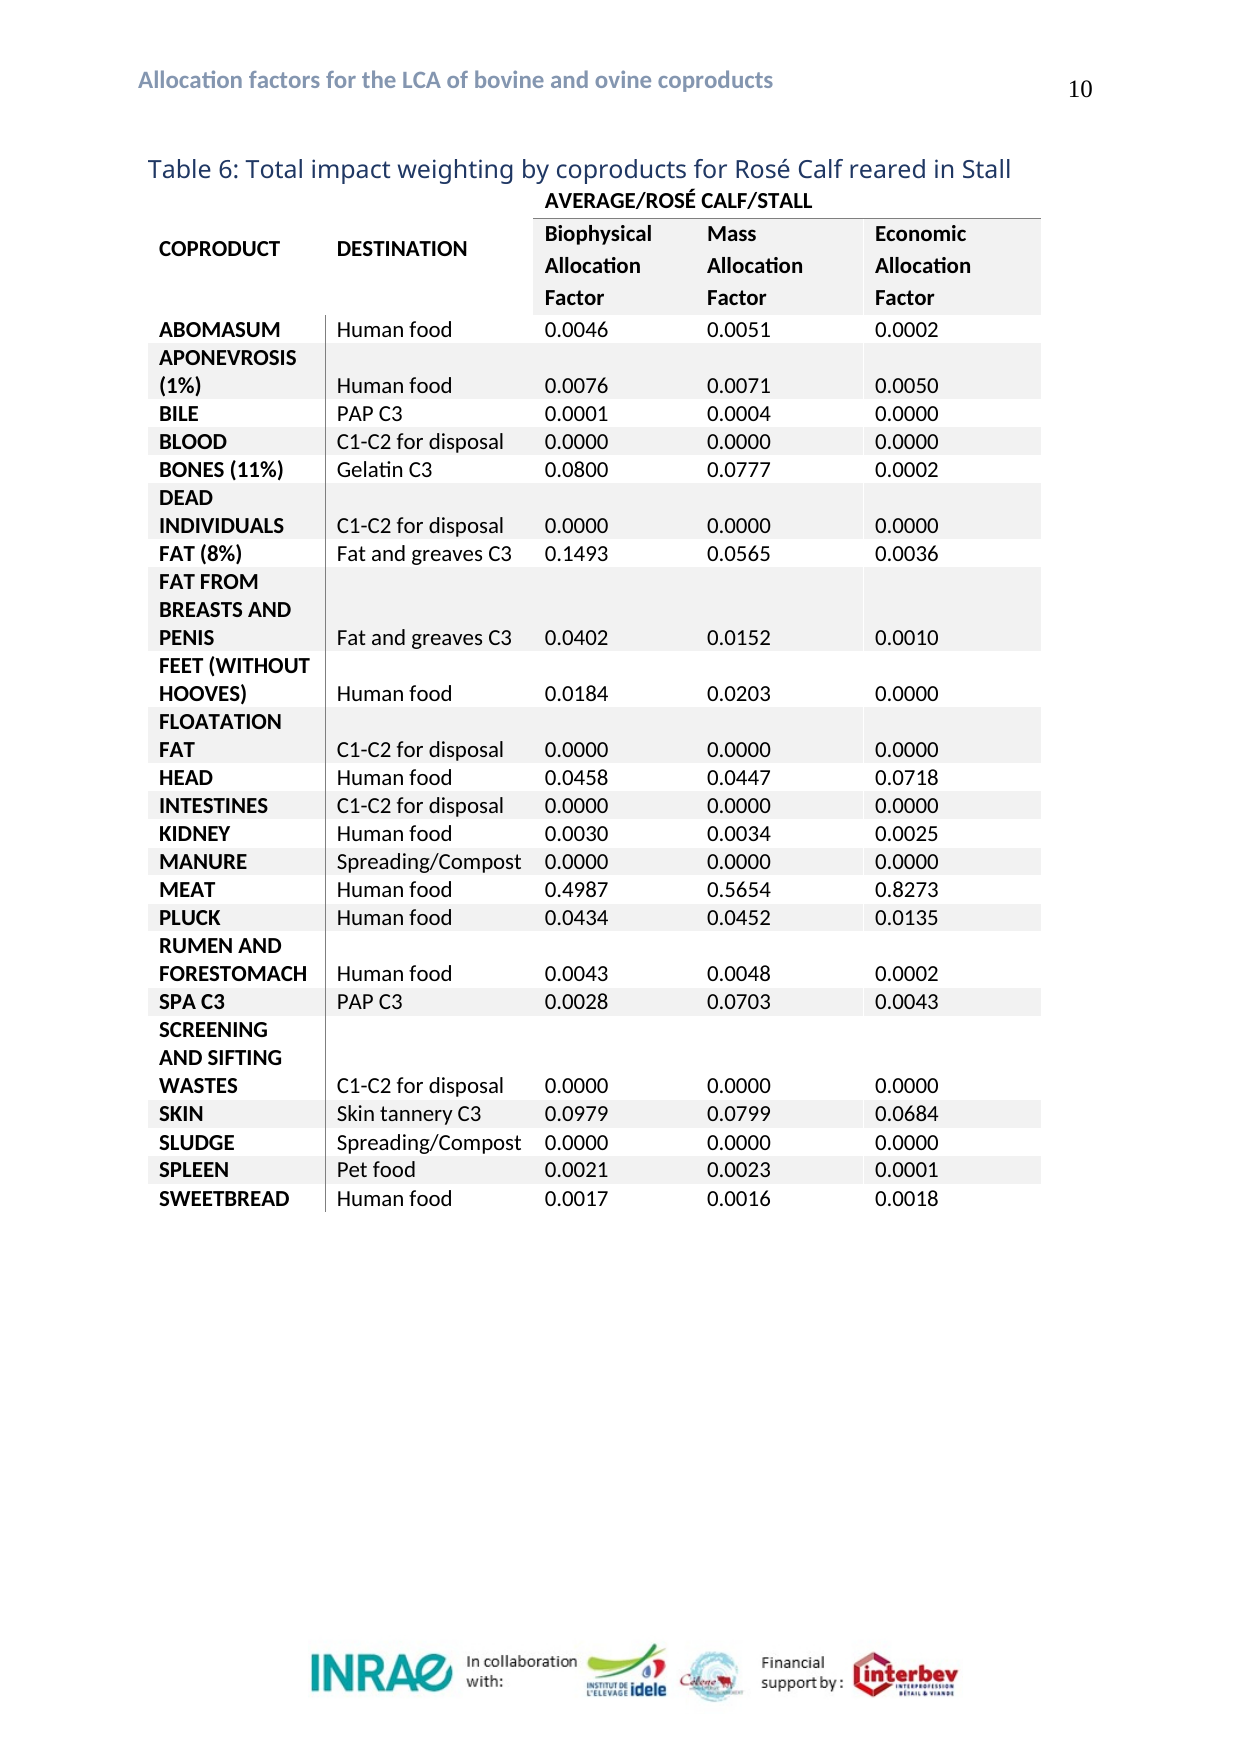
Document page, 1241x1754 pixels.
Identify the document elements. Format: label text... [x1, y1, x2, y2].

table_cell 0.0152 [696, 567, 863, 651]
table_cell Meat [148, 875, 325, 903]
table_cell Pluck [148, 904, 325, 931]
table_cell 0.0000 [533, 791, 696, 819]
table_cell 0.0434 [533, 904, 696, 931]
table_cell 0.0000 [864, 791, 1041, 819]
table_cell Abomasum [148, 315, 325, 343]
table_cell 0.1493 [533, 539, 696, 567]
table_cell 0.8273 [864, 875, 1041, 903]
table_cell 0.0565 [696, 539, 863, 567]
table_cell 0.0076 [533, 343, 696, 399]
table_cell 0.0184 [533, 651, 696, 707]
table_cell Human food [326, 651, 533, 707]
table_cell 0.0135 [864, 904, 1041, 931]
table_cell Gelatin C3 [326, 455, 533, 483]
table_cell Skin [148, 1100, 325, 1128]
table_cell 0.0203 [696, 651, 863, 707]
picture [306, 1635, 963, 1713]
table_cell 0.0000 [696, 1128, 863, 1156]
table_cell 0.0458 [533, 763, 696, 791]
table_cell Human food [326, 819, 533, 847]
table_cell 0.0800 [533, 455, 696, 483]
table_cell 0.0043 [864, 988, 1041, 1016]
table_cell 0.0000 [533, 427, 696, 455]
table_cell Spleen [148, 1156, 325, 1184]
table_cell 0.0036 [864, 539, 1041, 567]
table_header Destination [325, 186, 533, 315]
table_cell Fat and greaves C3 [326, 539, 533, 567]
table_cell 0.0023 [696, 1156, 863, 1184]
table_cell 0.0000 [864, 848, 1041, 875]
table_cell Kidney [148, 819, 325, 847]
table_cell Blood [148, 427, 325, 455]
table_cell Pet food [326, 1156, 533, 1184]
table_cell Bones (11%) [148, 455, 325, 483]
table_cell 0.0718 [864, 763, 1041, 791]
table_cell 0.0017 [533, 1184, 696, 1212]
table_cell Dead individuals [148, 483, 325, 539]
table_cell Human food [326, 875, 533, 903]
subtitle Table 6: Total impact weighting by coproducts for Rosé Calf reared in Stall [148, 152, 1093, 186]
table_cell Sludge [148, 1128, 325, 1156]
table_cell 0.0000 [864, 1128, 1041, 1156]
table_cell Human food [326, 1184, 533, 1212]
table_cell 0.0016 [696, 1184, 863, 1212]
table_cell 0.0000 [864, 651, 1041, 707]
table_cell 0.0018 [864, 1184, 1041, 1212]
table_cell 0.0000 [696, 427, 863, 455]
table_cell SPA C3 [148, 988, 325, 1016]
table_cell C1-C2 for disposal [326, 707, 533, 763]
table_header Average/Rosé calf/Stall [533, 186, 1041, 218]
table_cell Fat (8%) [148, 539, 325, 567]
table_cell Economic Allocation Factor [864, 219, 1041, 315]
table_cell Manure [148, 848, 325, 875]
table_cell Spreading/Compost [326, 848, 533, 875]
table_cell 0.0000 [696, 1016, 863, 1099]
table_cell 0.0452 [696, 904, 863, 931]
table_cell PAP C3 [326, 988, 533, 1016]
table_cell 0.0402 [533, 567, 696, 651]
table_cell Bile [148, 399, 325, 427]
table_cell Floatation fat [148, 707, 325, 763]
table_cell 0.0002 [864, 315, 1041, 343]
table_cell 0.0703 [696, 988, 863, 1016]
table_cell Mass Allocation Factor [696, 219, 863, 315]
table_cell 0.4987 [533, 875, 696, 903]
table_cell Rumen and forestomach [148, 931, 325, 987]
table_cell Sweetbread [148, 1184, 325, 1212]
table_cell Skin tannery C3 [326, 1100, 533, 1128]
table_cell 0.0000 [864, 483, 1041, 539]
table_cell 0.0000 [696, 791, 863, 819]
table_cell C1-C2 for disposal [326, 483, 533, 539]
table_cell Human food [326, 904, 533, 931]
table_cell Human food [326, 763, 533, 791]
table_cell 0.0000 [533, 1016, 696, 1099]
table_cell 0.0447 [696, 763, 863, 791]
table_cell 0.0000 [864, 427, 1041, 455]
table_cell 0.0000 [696, 707, 863, 763]
table_cell Head [148, 763, 325, 791]
table_cell 0.0001 [864, 1156, 1041, 1184]
table_cell 0.0000 [864, 399, 1041, 427]
table_cell 0.0048 [696, 931, 863, 987]
table_cell Fat from breasts and penis [148, 567, 325, 651]
table_cell 0.0050 [864, 343, 1041, 399]
table_cell 0.0046 [533, 315, 696, 343]
table_cell Aponevrosis (1%) [148, 343, 325, 399]
table_cell 0.0010 [864, 567, 1041, 651]
table_cell 0.0000 [533, 848, 696, 875]
table_cell 0.0684 [864, 1100, 1041, 1128]
table_cell 0.0000 [696, 848, 863, 875]
table_cell 0.0000 [864, 707, 1041, 763]
table_cell 0.5654 [696, 875, 863, 903]
table_cell 0.0021 [533, 1156, 696, 1184]
table_cell C1-C2 for disposal [326, 1016, 533, 1099]
table_cell 0.0002 [864, 455, 1041, 483]
table_cell Biophysical Allocation Factor [533, 219, 696, 315]
table_cell Fat and greaves C3 [326, 567, 533, 651]
table_cell 0.0030 [533, 819, 696, 847]
table_cell C1-C2 for disposal [326, 791, 533, 819]
table_cell 0.0004 [696, 399, 863, 427]
table_cell 0.0000 [696, 483, 863, 539]
table_header COPRODUCT [148, 186, 325, 315]
table_cell 0.0043 [533, 931, 696, 987]
table_cell 0.0000 [533, 483, 696, 539]
table_cell 0.0000 [533, 707, 696, 763]
table_cell Intestines [148, 791, 325, 819]
table_cell 0.0979 [533, 1100, 696, 1128]
table_cell Feet (without hooves) [148, 651, 325, 707]
table_cell 0.0001 [533, 399, 696, 427]
table_cell Spreading/Compost [326, 1128, 533, 1156]
table_cell Human food [326, 343, 533, 399]
table_cell 0.0034 [696, 819, 863, 847]
table_cell 0.0002 [864, 931, 1041, 987]
table_cell 0.0025 [864, 819, 1041, 847]
table_cell 0.0000 [864, 1016, 1041, 1099]
table_cell 0.0051 [696, 315, 863, 343]
table_cell C1-C2 for disposal [326, 427, 533, 455]
table_cell 0.0071 [696, 343, 863, 399]
table_cell 0.0777 [696, 455, 863, 483]
table_cell Human food [326, 931, 533, 987]
table_cell 0.0000 [533, 1128, 696, 1156]
table_cell Screening and sifting wastes [148, 1016, 325, 1099]
table_cell Human food [326, 315, 533, 343]
table_cell PAP C3 [326, 399, 533, 427]
table_cell 0.0799 [696, 1100, 863, 1128]
table_cell 0.0028 [533, 988, 696, 1016]
